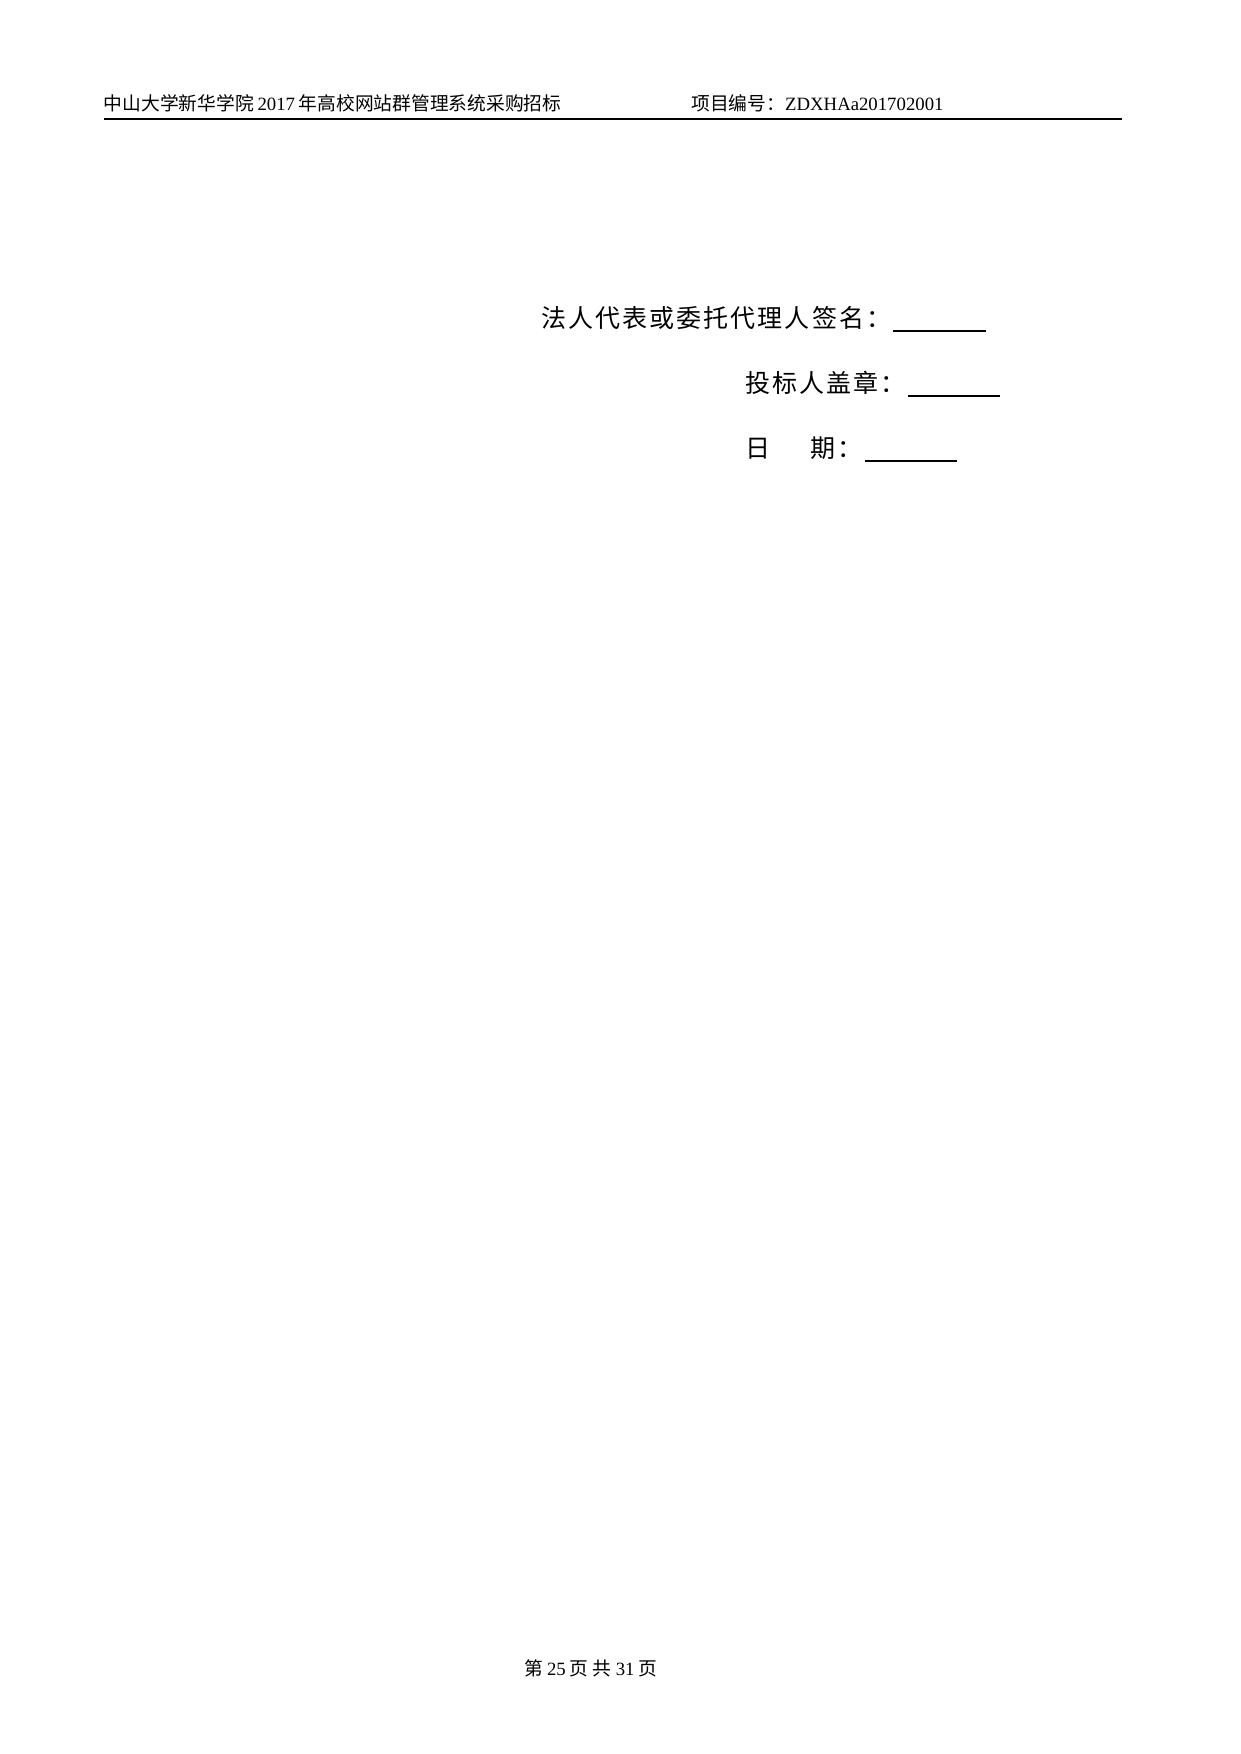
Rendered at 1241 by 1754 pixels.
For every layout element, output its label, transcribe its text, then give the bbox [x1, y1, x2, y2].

text 投标人盖章： [103, 349, 1122, 414]
text 日 期： [103, 414, 1122, 479]
text 法人代表或委托代理人签名： [103, 284, 1122, 349]
